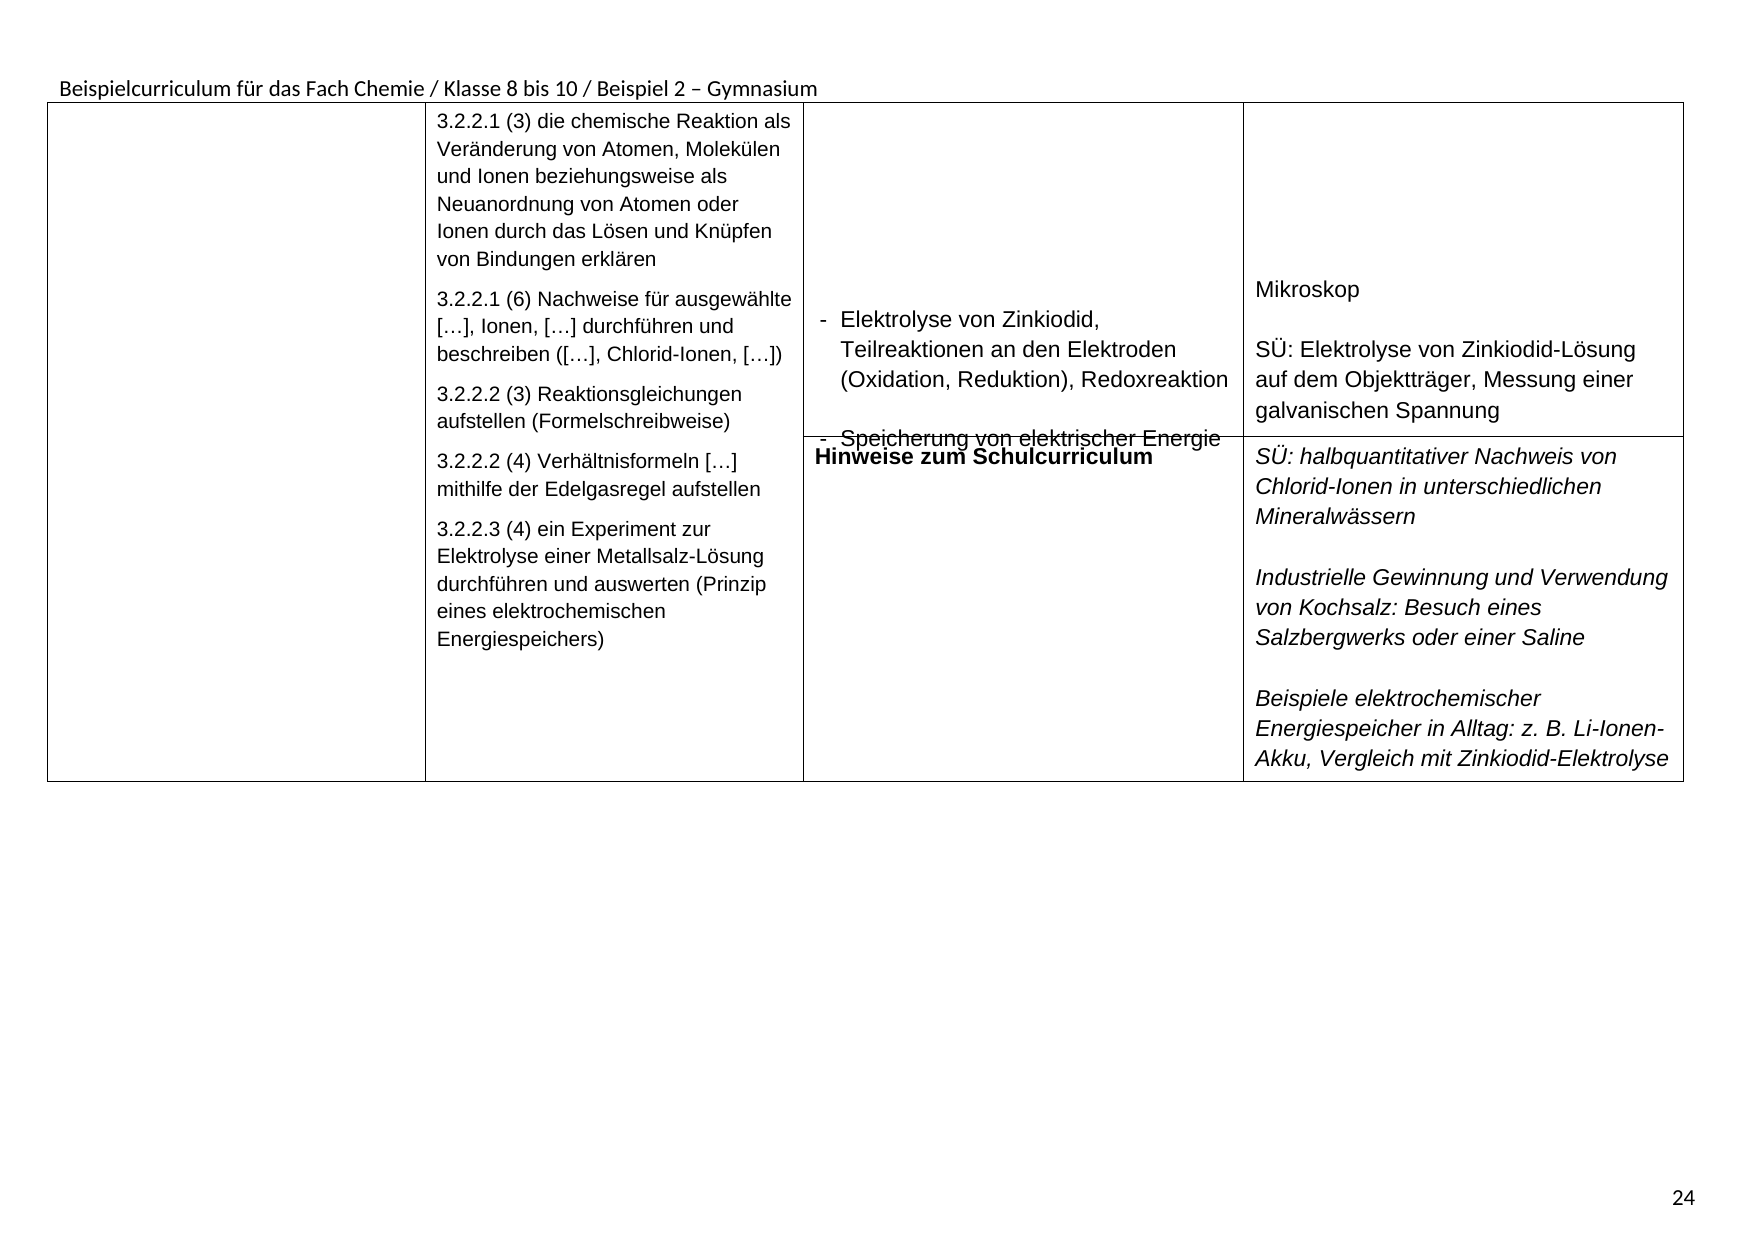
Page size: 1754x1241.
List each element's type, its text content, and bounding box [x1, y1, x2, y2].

table_cell Hinweise zum Schulcurriculum [804, 437, 1243, 781]
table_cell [48, 103, 425, 781]
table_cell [426, 103, 803, 781]
table_cell SÜ: halbquantitativer Nachweis von Chlorid-Ionen in unterschiedlichen Mineralwässern Industrielle Gewinnung und Verwendung von Kochsalz: Besuch eines Salzbergwerks oder einer Saline Beispiele elektrochemischer Energiespeicher in Alltag: z. B. Li-Ionen-Akku, Vergleich mit Zinkiodid-Elektrolyse [1244, 437, 1683, 781]
